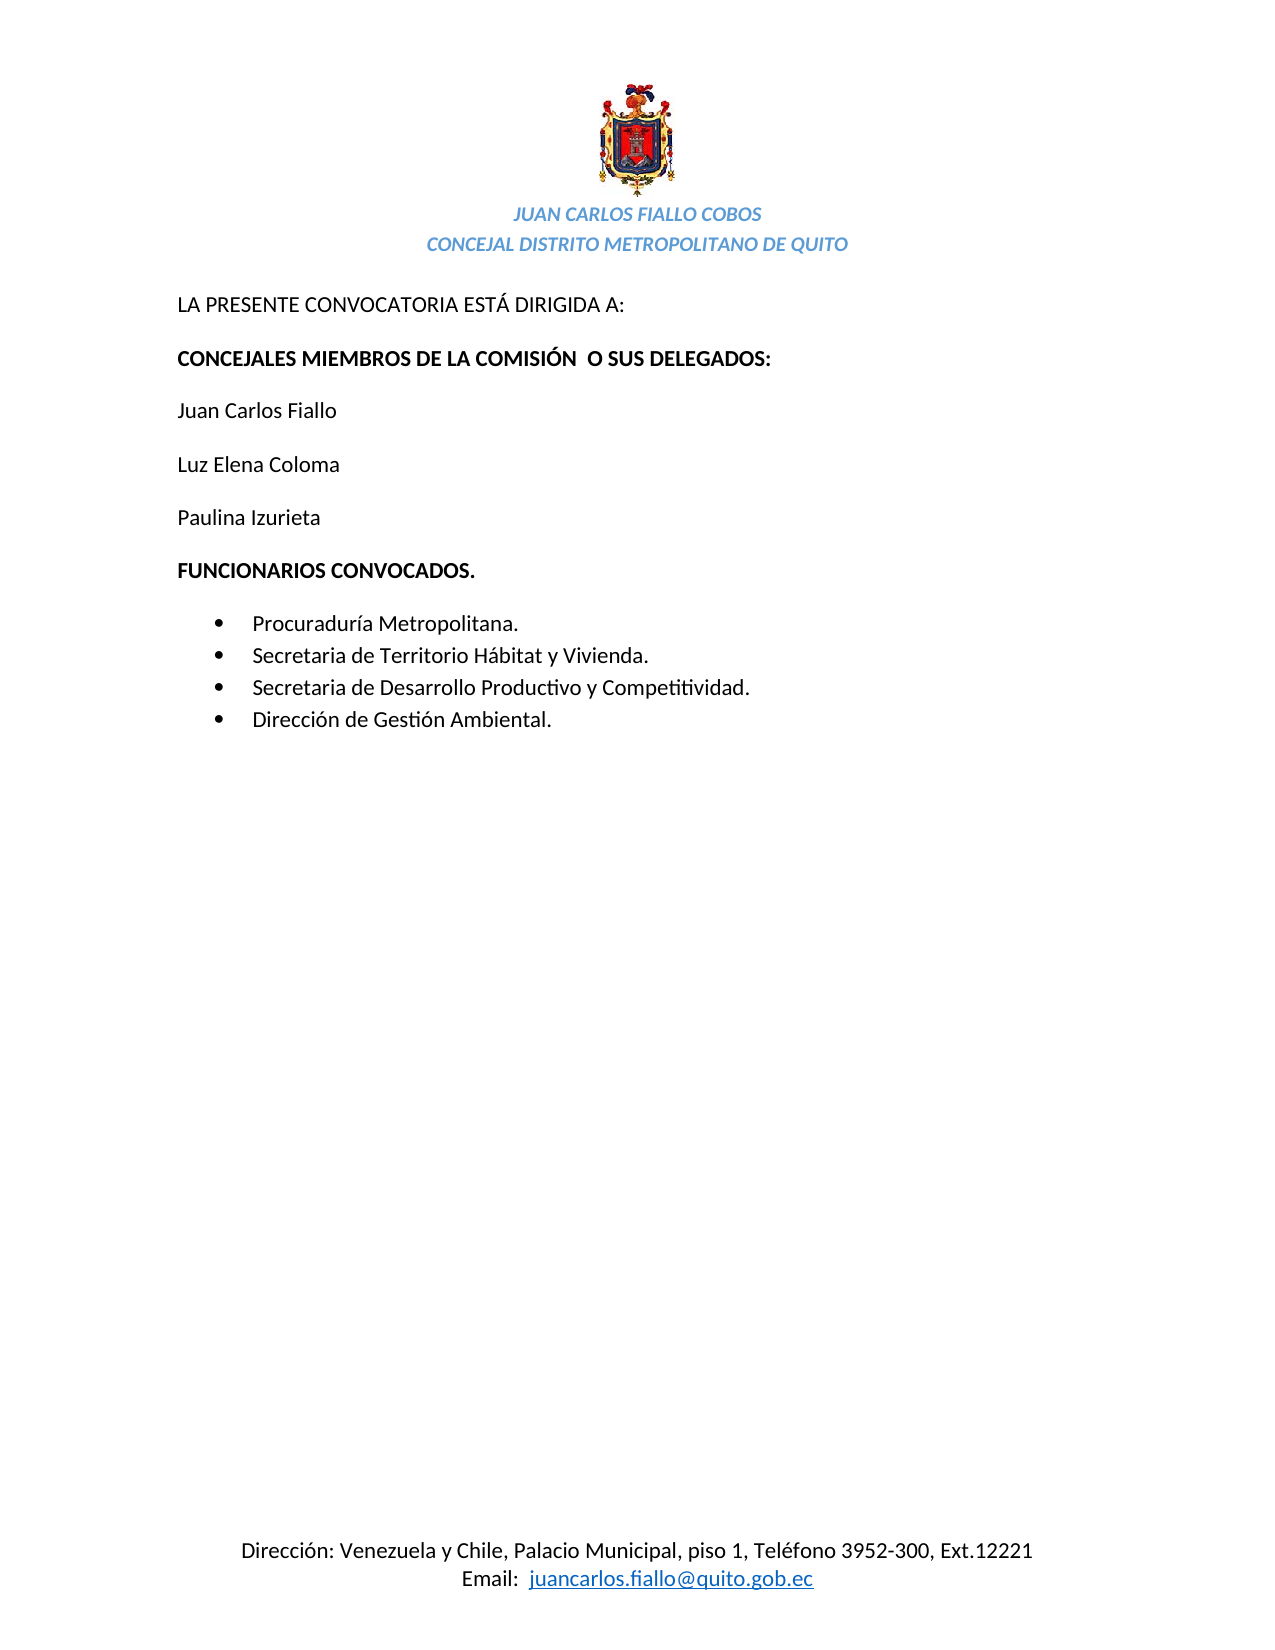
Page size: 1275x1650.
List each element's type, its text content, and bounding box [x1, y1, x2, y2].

text Luz Elena Coloma [177, 450, 1098, 478]
text LA PRESENTE CONVOCATORIA ESTÁ DIRIGIDA A: [177, 291, 1098, 319]
list Secretaria de Desarrollo Productivo y Competitividad. [215, 673, 1098, 701]
list Procuraduría Metropolitana. [215, 609, 1098, 637]
text FUNCIONARIOS CONVOCADOS. [177, 556, 1098, 584]
text Paulina Izurieta [177, 503, 1098, 531]
list Secretaria de Territorio Hábitat y Vivienda. [215, 641, 1098, 669]
picture [590, 73, 685, 202]
text Juan Carlos Fiallo [177, 397, 1098, 425]
text CONCEJALES MIEMBROS DE LA COMISIÓN O SUS DELEGADOS: [177, 344, 1098, 372]
list Dirección de Gestión Ambiental. [215, 705, 1098, 733]
